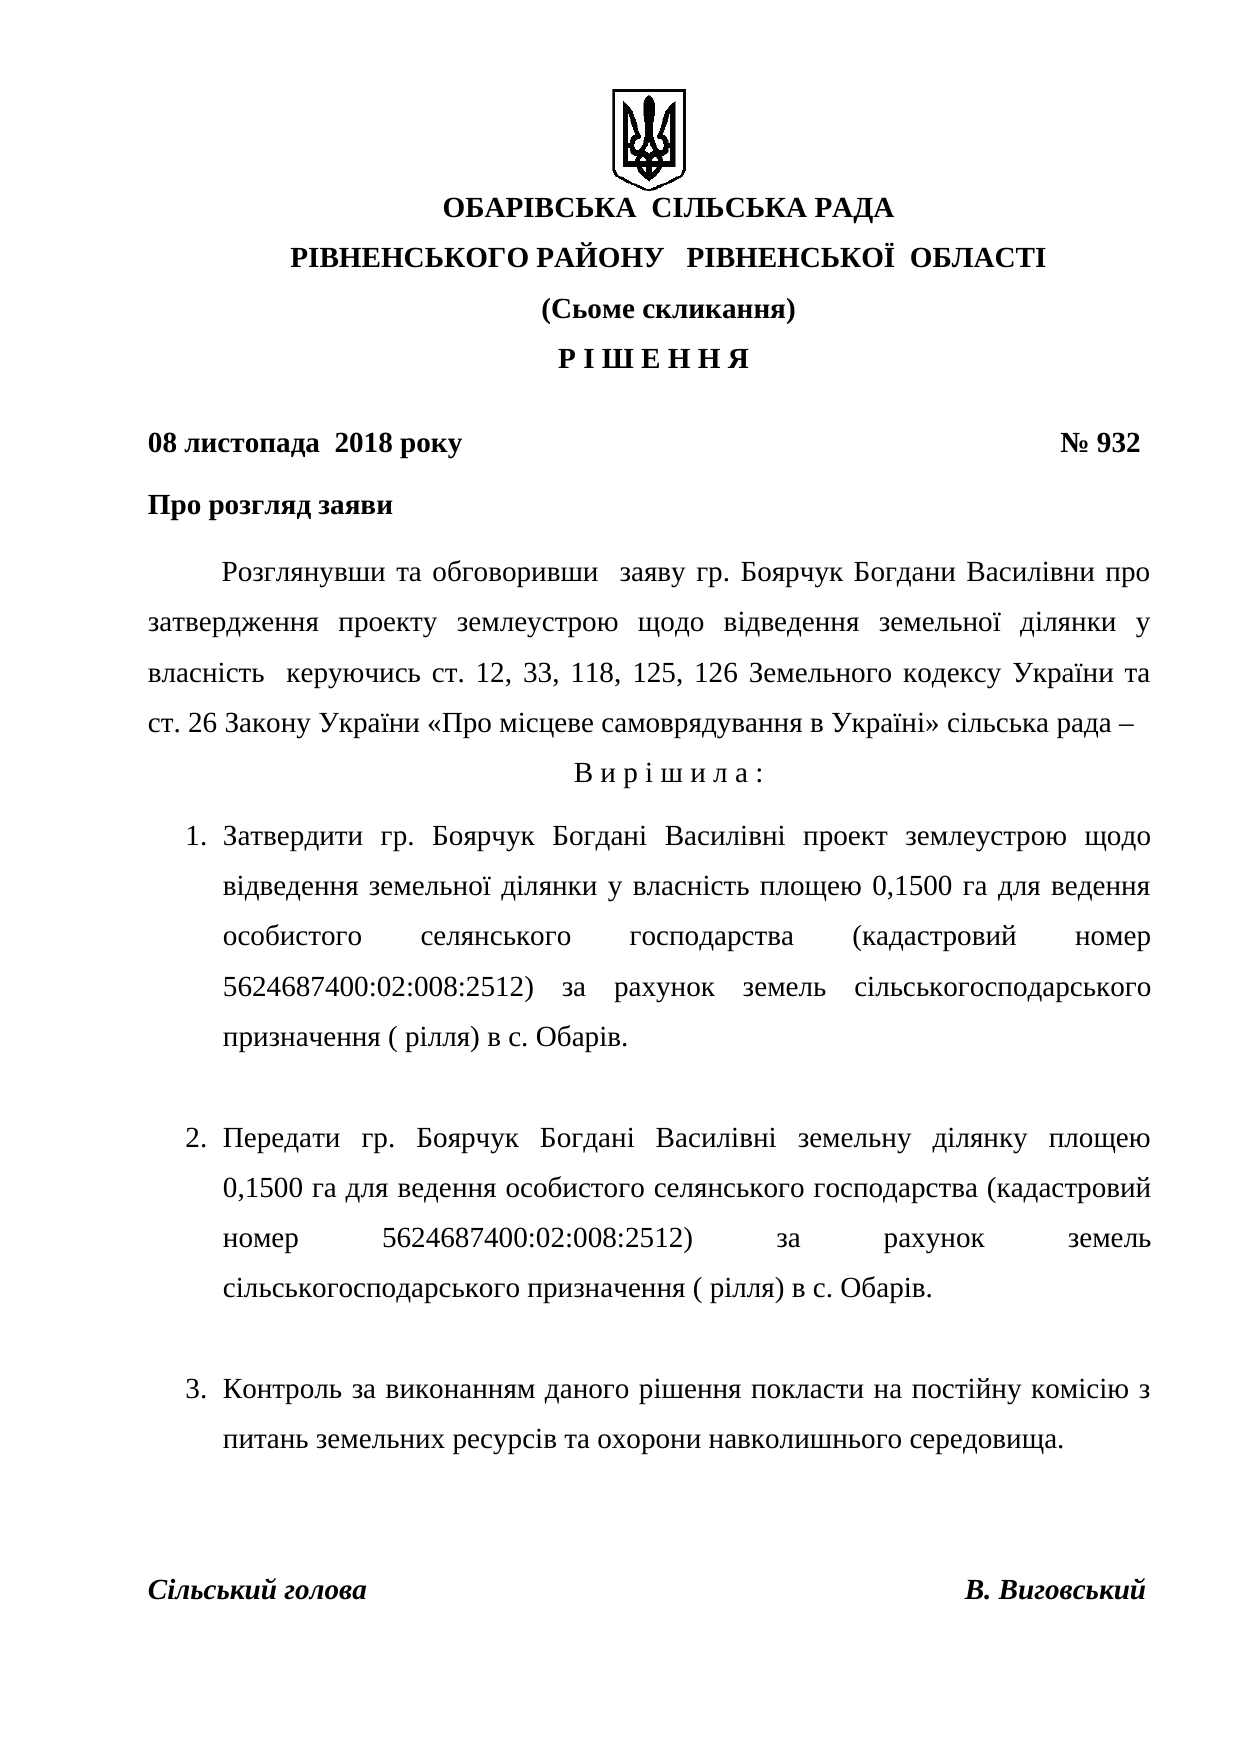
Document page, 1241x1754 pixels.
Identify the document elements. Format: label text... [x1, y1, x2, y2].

text Розглянувши та обговоривши заяву гр. Боярчук Богдани Василівни про затвердження проекту землеустрою щодо відведення земельної ділянки у власність керуючись ст. 12, 33, 118, 125, 126 Земельного кодексу України та ст. 26 Закону України «Про місцеве самоврядування в Україні» сільська рада – [148, 554, 1152, 739]
text В и р і ш и л а : [148, 756, 1152, 789]
text ОБАРІВСЬКА СІЛЬСЬКА РАДА [185, 190, 1152, 224]
list Передати гр. Боярчук Богдані Василівні земельну ділянку площею 0,1500 га для ведення особистого селянського господарства (кадастровий номер 5624687400:02:008:2512) за рахунок земель сільськогосподарського призначення ( рілля) в с. Обарів. [185, 1120, 1152, 1304]
text Р І Ш Е Н Н Я [148, 341, 1152, 374]
picture [612, 88, 688, 191]
text Сільський голова В. Виговський [148, 1572, 1152, 1606]
text РІВНЕНСЬКОГО РАЙОНУ РІВНЕНСЬКОЇ ОБЛАСТІ [185, 240, 1152, 274]
text 08 листопада 2018 року № 932 [148, 425, 1152, 458]
list Контроль за виконанням даного рішення покласти на постійну комісію з питань земельних ресурсів та охорони навколишнього середовища. [185, 1371, 1152, 1455]
text (Сьоме скликання) [185, 291, 1152, 324]
text Про розгляд заяви [148, 487, 1152, 521]
list Затвердити гр. Боярчук Богдані Василівні проект землеустрою щодо відведення земельної ділянки у власність площею 0,1500 га для ведення особистого селянського господарства (кадастровий номер 5624687400:02:008:2512) за рахунок земель сільськогосподарського призначення ( рілля) в с. Обарів. [185, 818, 1152, 1053]
